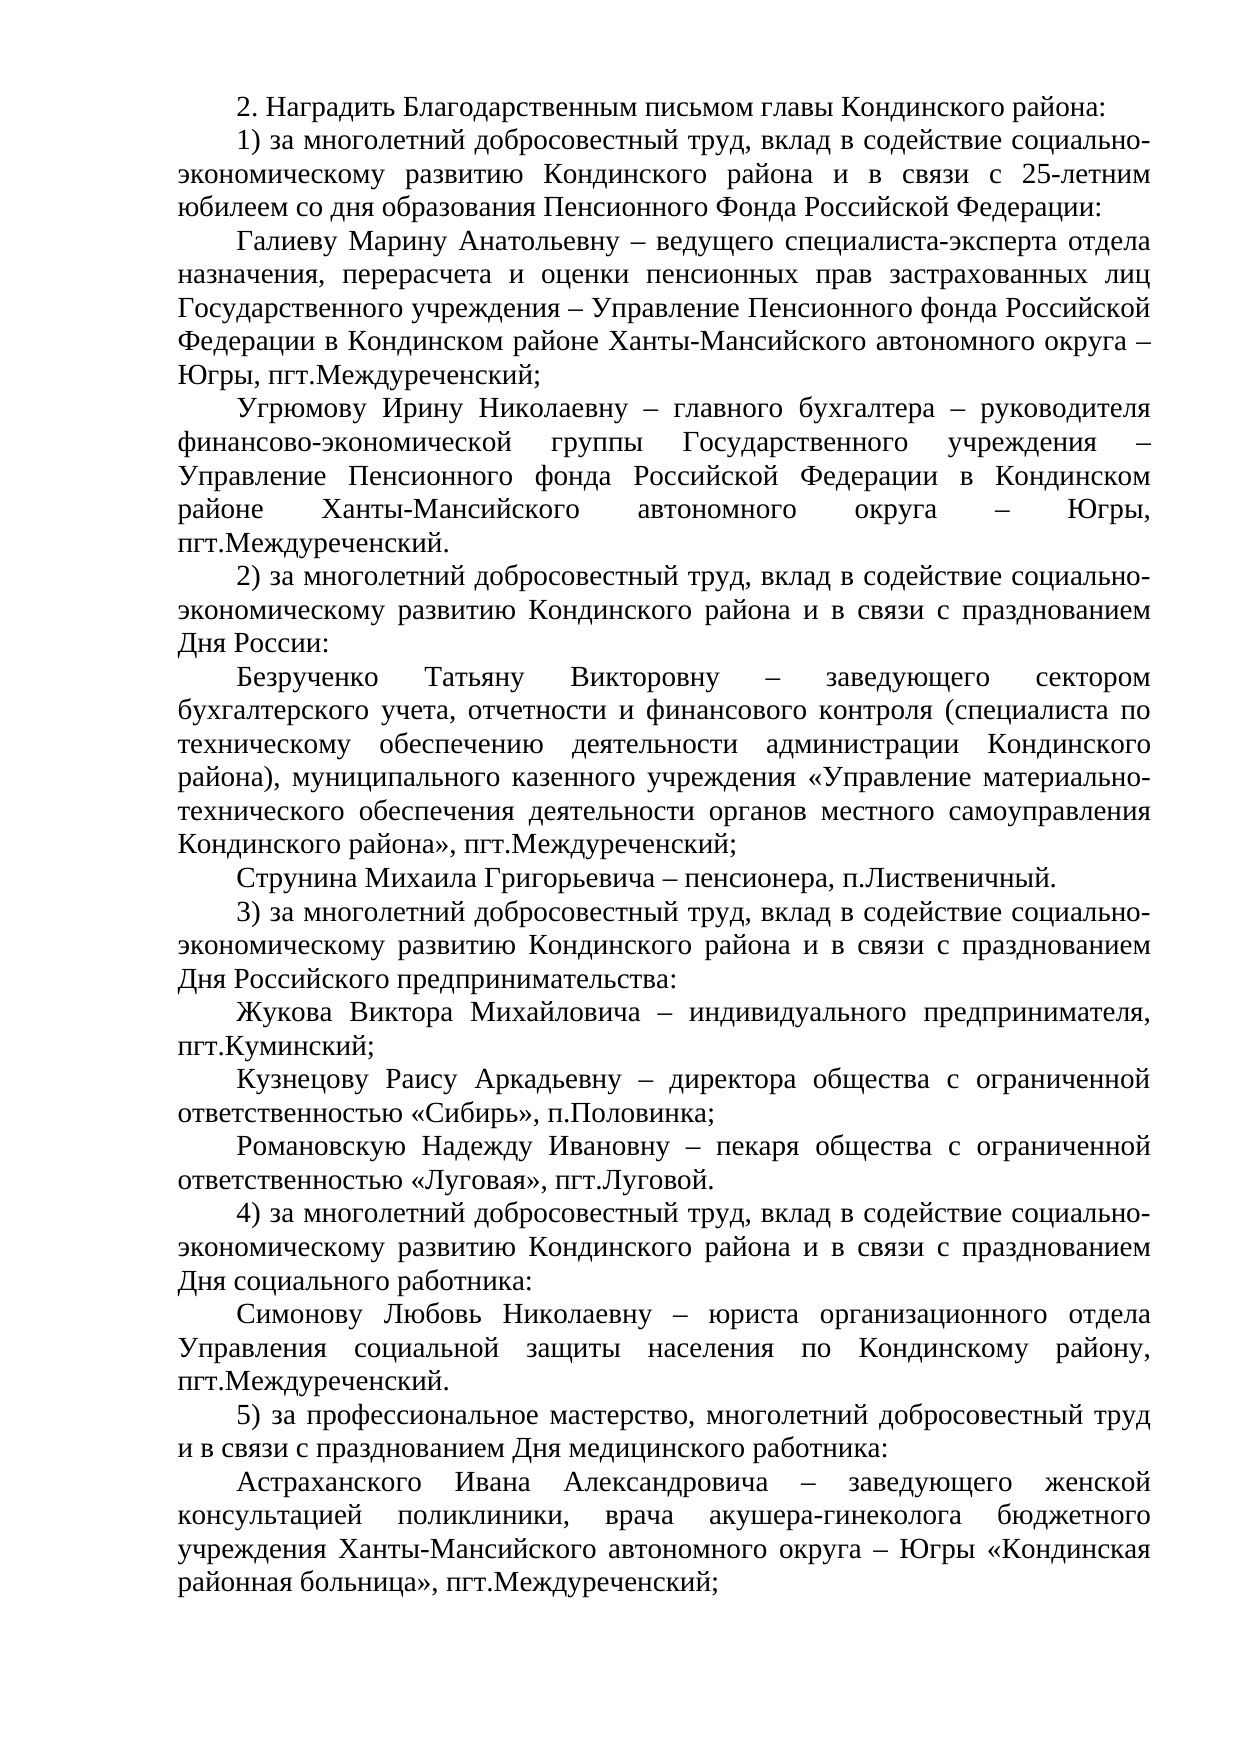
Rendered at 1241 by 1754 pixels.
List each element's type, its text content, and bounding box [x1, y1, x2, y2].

text Жукова Виктора Михайловича – индивидуального предпринимателя, пгт.Куминский; [177, 994, 1152, 1061]
text 2) за многолетний добросовестный труд, вклад в содействие социально-экономическому развитию Кондинского района и в связи с празднованием Дня России: [177, 558, 1152, 659]
text 1) за многолетний добросовестный труд, вклад в содействие социально-экономическому развитию Кондинского района и в связи с 25-летним юбилеем со дня образования Пенсионного Фонда Российской Федерации: [177, 122, 1152, 223]
text Угрюмову Ирину Николаевну – главного бухгалтера – руководителя финансово-экономической группы Государственного учреждения – Управление Пенсионного фонда Российской Федерации в Кондинском районе Ханты-Мансийского автономного округа – Югры, пгт.Междуреченский. [177, 391, 1152, 558]
text Кузнецову Раису Аркадьевну – директора общества с ограниченной ответственностью «Сибирь», п.Половинка; [177, 1061, 1152, 1128]
text 3) за многолетний добросовестный труд, вклад в содействие социально-экономическому развитию Кондинского района и в связи с празднованием Дня Российского предпринимательства: [177, 894, 1152, 994]
text 4) за многолетний добросовестный труд, вклад в содействие социально-экономическому развитию Кондинского района и в связи с празднованием Дня социального работника: [177, 1196, 1152, 1296]
text Астраханского Ивана Александровича – заведующего женской консультацией поликлиники, врача акушера-гинеколога бюджетного учреждения Ханты-Мансийского автономного округа – Югры «Кондинская районная больница», пгт.Междуреченский; [177, 1464, 1152, 1598]
text Струнина Михаила Григорьевича – пенсионера, п.Лиственичный. [177, 860, 1152, 894]
text Романовскую Надежду Ивановну – пекаря общества с ограниченной ответственностью «Луговая», пгт.Луговой. [177, 1128, 1152, 1196]
text Безрученко Татьяну Викторовну – заведующего сектором бухгалтерского учета, отчетности и финансового контроля (специалиста по техническому обеспечению деятельности администрации Кондинского района), муниципального казенного учреждения «Управление материально-технического обеспечения деятельности органов местного самоуправления Кондинского района», пгт.Междуреченский; [177, 659, 1152, 860]
text Симонову Любовь Николаевну – юриста организационного отдела Управления социальной защиты населения по Кондинскому району, пгт.Междуреченский. [177, 1296, 1152, 1397]
text 2. Наградить Благодарственным письмом главы Кондинского района: [177, 89, 1152, 122]
text 5) за профессиональное мастерство, многолетний добросовестный труд и в связи с празднованием Дня медицинского работника: [177, 1397, 1152, 1464]
text Галиеву Марину Анатольевну – ведущего специалиста-эксперта отдела назначения, перерасчета и оценки пенсионных прав застрахованных лиц Государственного учреждения – Управление Пенсионного фонда Российской Федерации в Кондинском районе Ханты-Мансийского автономного округа – Югры, пгт.Междуреченский; [177, 223, 1152, 391]
